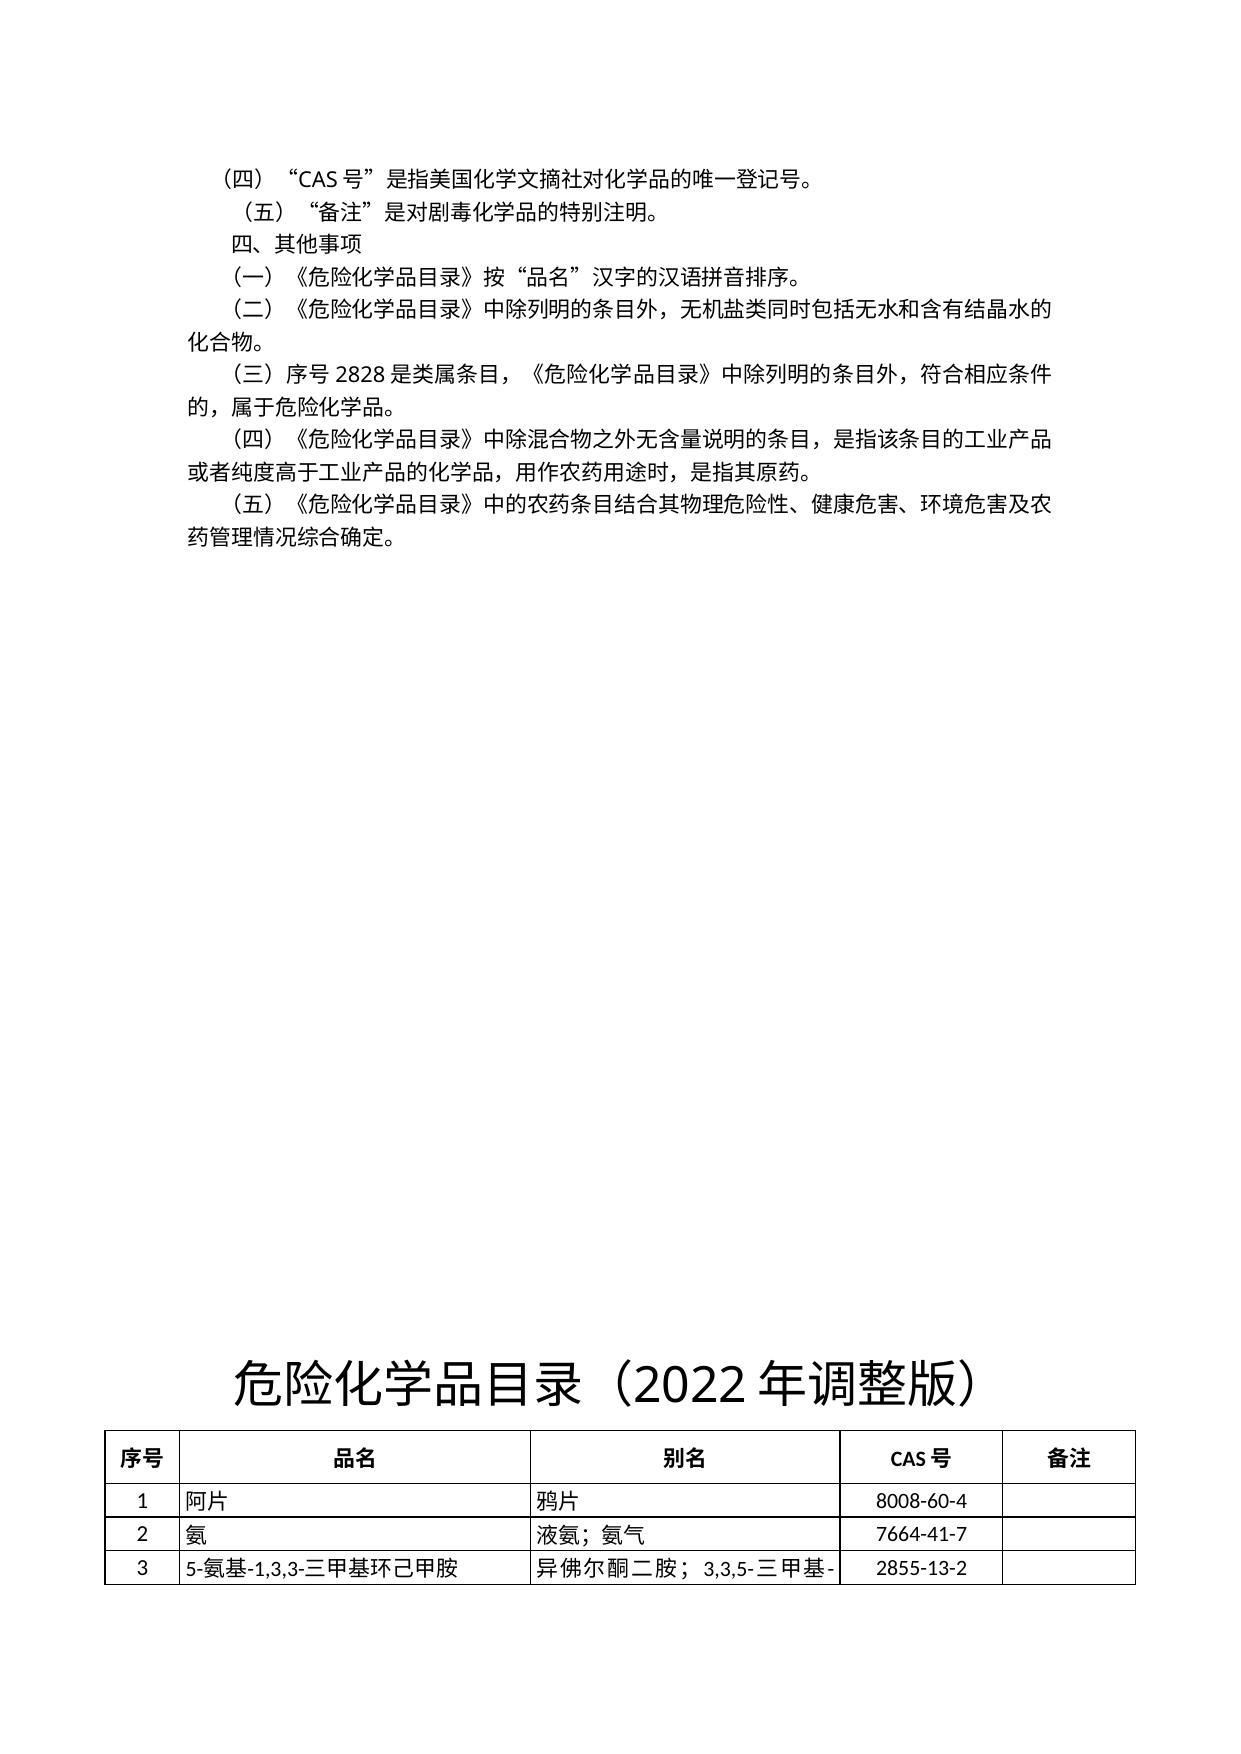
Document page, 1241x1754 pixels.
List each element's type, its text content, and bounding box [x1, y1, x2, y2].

table_cell [1003, 1518, 1135, 1550]
table_header CAS号 [841, 1431, 1002, 1483]
text （四）“CAS号”是指美国化学文摘社对化学品的唯一登记号。 [187, 162, 1053, 194]
text （五）“备注”是对剧毒化学品的特别注明。 [187, 194, 1053, 227]
table_cell 1 [106, 1484, 179, 1516]
table_cell 2 [106, 1518, 179, 1550]
text （二）《危险化学品目录》中除列明的条目外，无机盐类同时包括无水和含有结晶水的化合物。 [187, 292, 1053, 357]
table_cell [531, 1551, 839, 1583]
table_header 备注 [1003, 1431, 1135, 1483]
text （一）《危险化学品目录》按“品名”汉字的汉语拼音排序。 [187, 259, 1053, 292]
text （三）序号2828是类属条目，《危险化学品目录》中除列明的条目外，符合相应条件的，属于危险化学品。 [187, 357, 1053, 422]
table_cell [1003, 1551, 1135, 1583]
table_header 品名 [180, 1431, 530, 1483]
table_cell 7664-41-7 [841, 1518, 1002, 1550]
table_cell 氨 [180, 1518, 530, 1550]
text （四）《危险化学品目录》中除混合物之外无含量说明的条目，是指该条目的工业产品或者纯度高于工业产品的化学品，用作农药用途时，是指其原药。 [187, 422, 1053, 487]
table_header 别名 [531, 1431, 839, 1483]
table_cell 鸦片 [531, 1484, 839, 1516]
text （五）《危险化学品目录》中的农药条目结合其物理危险性、健康危害、环境危害及农药管理情况综合确定。 [187, 487, 1053, 552]
table_cell 8008-60-4 [841, 1484, 1002, 1516]
table_cell 2855-13-2 [841, 1551, 1002, 1583]
table_cell [1003, 1484, 1135, 1516]
table_cell 3 [106, 1551, 179, 1583]
text 四、其他事项 [187, 227, 1053, 259]
table_cell 阿片 [180, 1484, 530, 1516]
text 危险化学品目录（2022年调整版） [187, 1332, 1053, 1429]
table_header 序号 [106, 1431, 179, 1483]
table_cell 5-氨基-1,3,3-三甲基环己甲胺 [180, 1551, 530, 1583]
table_cell 液氨；氨气 [531, 1518, 839, 1550]
